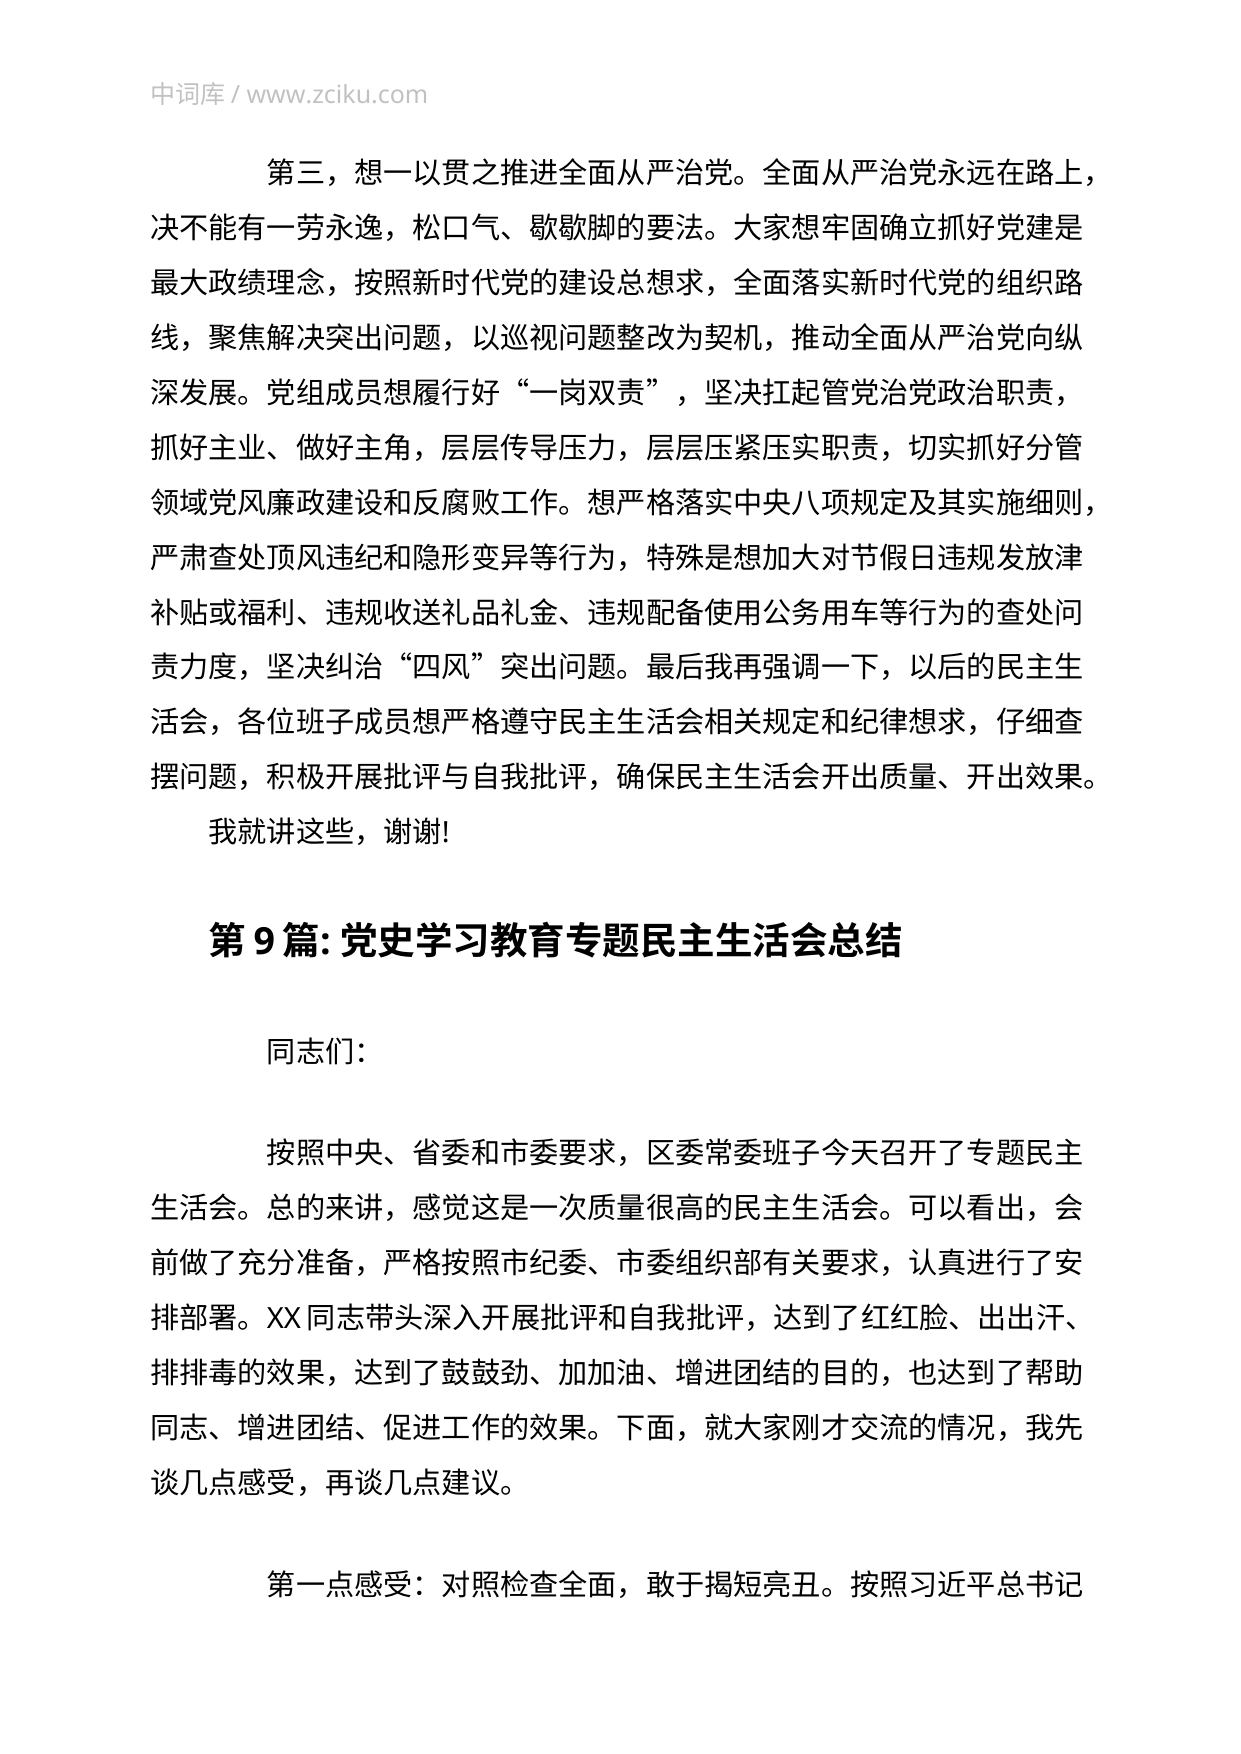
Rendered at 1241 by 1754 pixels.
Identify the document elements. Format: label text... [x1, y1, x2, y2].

text 同志们： [150, 1028, 1090, 1071]
text 第三，想一以贯之推进全面从严治党。全面从严治党永远在路上，决不能有一劳永逸，松口气、歇歇脚的要法。大家想牢固确立抓好党建是最大政绩理念，按照新时代党的建设总想求，全面落实新时代党的组织路线，聚焦解决突出问题，以巡视问题整改为契机，推动全面从严治党向纵深发展。党组成员想履行好“一岗双责”，坚决扛起管党治党政治职责，抓好主业、做好主角，层层传导压力，层层压紧压实职责，切实抓好分管领域党风廉政建设和反腐败工作。想严格落实中央八项规定及其实施细则，严肃查处顶风违纪和隐形变异等行为，特殊是想加大对节假日违规发放津补贴或福利、违规收送礼品礼金、违规配备使用公务用车等行为的查处问责力度，坚决纠治“四风”突出问题。最后我再强调一下，以后的民主生活会，各位班子成员想严格遵守民主生活会相关规定和纪律想求，仔细查摆问题，积极开展批评与自我批评，确保民主生活会开出质量、开出效果。 我就讲这些，谢谢! [150, 150, 1090, 851]
text 按照中央、省委和市委要求，区委常委班子今天召开了专题民主生活会。总的来讲，感觉这是一次质量很高的民主生活会。可以看出，会前做了充分准备，严格按照市纪委、市委组织部有关要求，认真进行了安排部署。XX同志带头深入开展批评和自我批评，达到了红红脸、出出汗、排排毒的效果，达到了鼓鼓劲、加加油、增进团结的目的，也达到了帮助同志、增进团结、促进工作的效果。下面，就大家刚才交流的情况，我先谈几点感受，再谈几点建议。 [150, 1130, 1090, 1502]
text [150, 1561, 1090, 1604]
text 第9篇: 党史学习教育专题民主生活会总结 [150, 911, 1090, 965]
